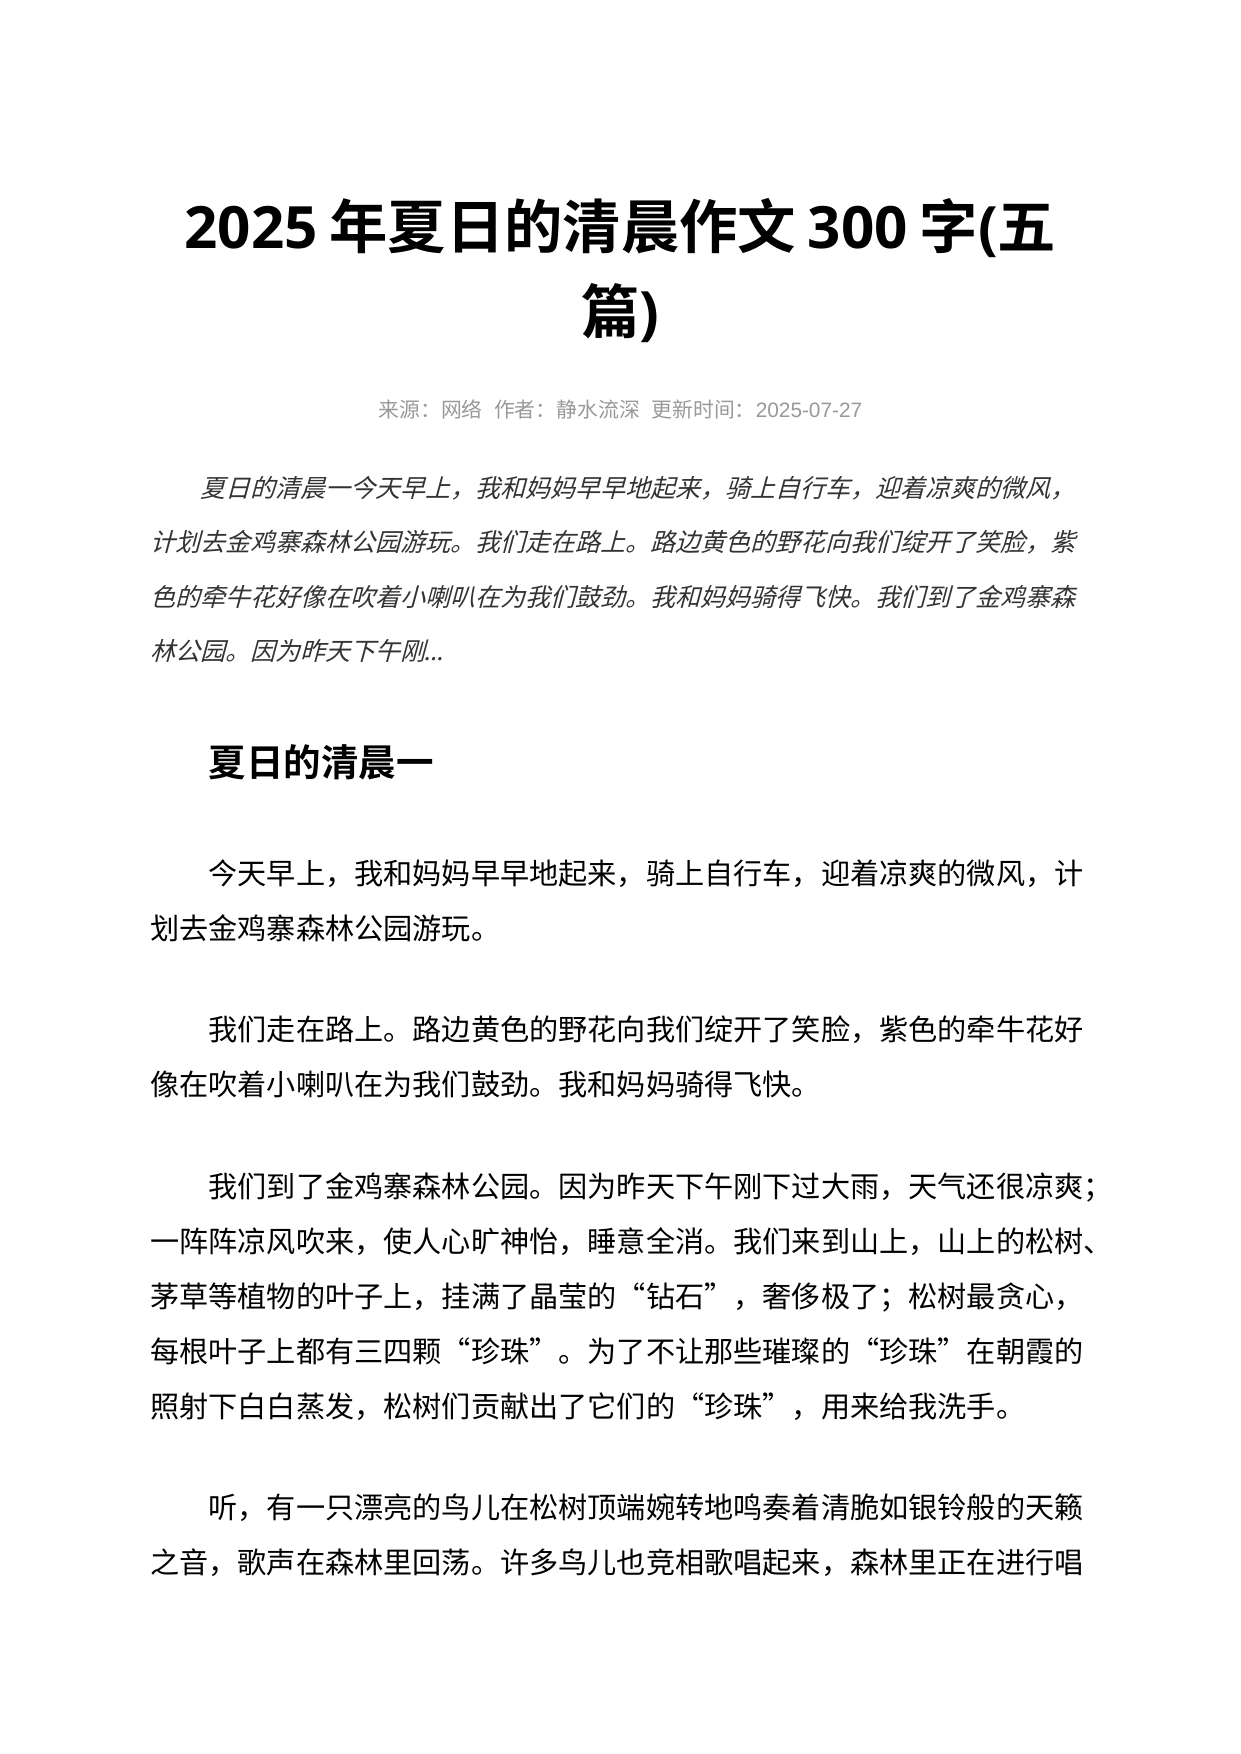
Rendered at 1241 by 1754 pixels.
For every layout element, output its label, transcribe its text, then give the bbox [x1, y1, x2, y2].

text 来源：网络 作者：静水流深 更新时间：2025-07-27 [150, 398, 1090, 422]
text 今天早上，我和妈妈早早地起来，骑上自行车，迎着凉爽的微风，计划去金鸡寨森林公园游玩。 [150, 850, 1090, 947]
text 我们到了金鸡寨森林公园。因为昨天下午刚下过大雨，天气还很凉爽；一阵阵凉风吹来，使人心旷神怡，睡意全消。我们来到山上，山上的松树、茅草等植物的叶子上，挂满了晶莹的“钻石”，奢侈极了；松树最贪心，每根叶子上都有三四颗“珍珠”。为了不让那些璀璨的“珍珠”在朝霞的照射下白白蒸发，松树们贡献出了它们的“珍珠”，用来给我洗手。 [150, 1164, 1090, 1426]
subtitle 2025年夏日的清晨作文300字(五篇) [150, 181, 1090, 351]
text 夏日的清晨一 [150, 733, 1090, 787]
text 我们走在路上。路边黄色的野花向我们绽开了笑脸，紫色的牵牛花好像在吹着小喇叭在为我们鼓劲。我和妈妈骑得飞快。 [150, 1007, 1090, 1104]
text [150, 1485, 1090, 1582]
text 夏日的清晨一今天早上，我和妈妈早早地起来，骑上自行车，迎着凉爽的微风，计划去金鸡寨森林公园游玩。我们走在路上。路边黄色的野花向我们绽开了笑脸，紫色的牵牛花好像在吹着小喇叭在为我们鼓劲。我和妈妈骑得飞快。我们到了金鸡寨森林公园。因为昨天下午刚... [150, 468, 1090, 668]
